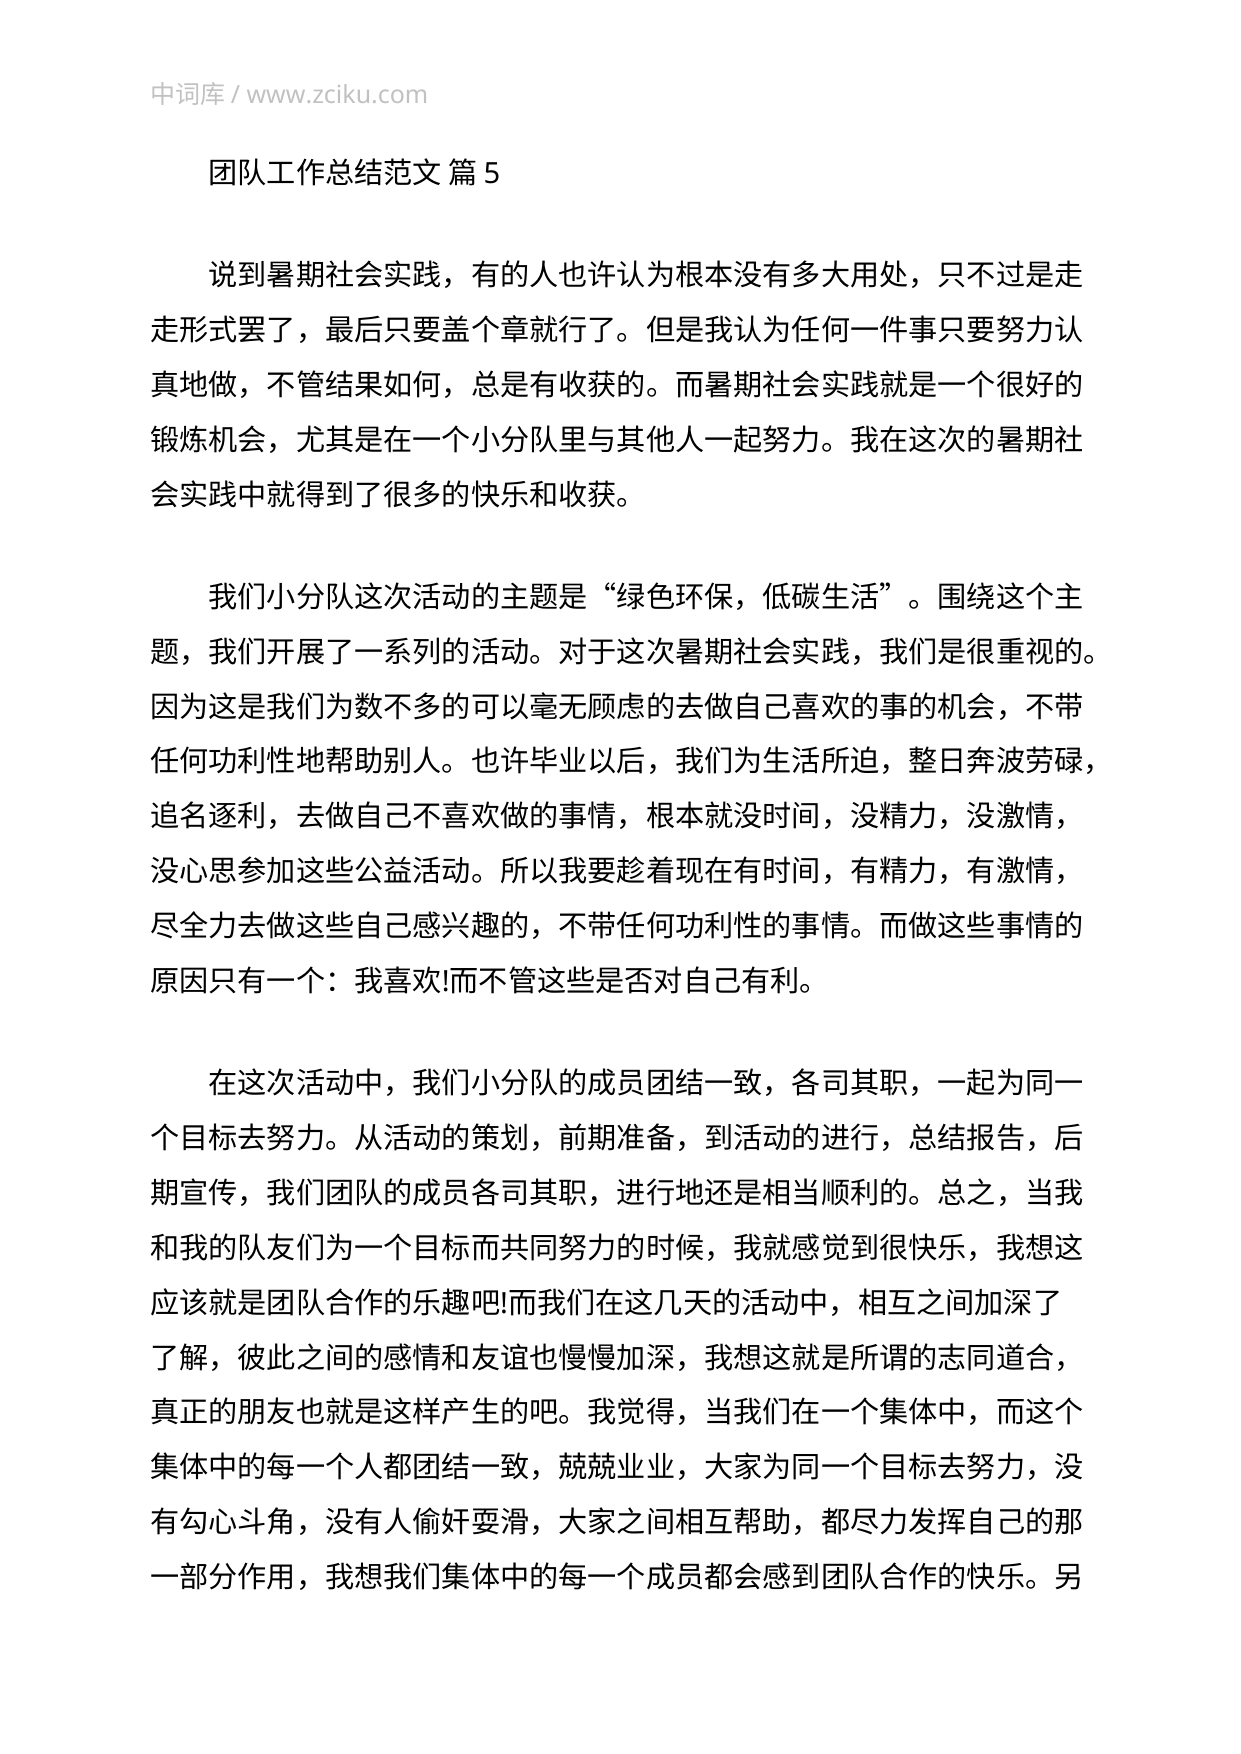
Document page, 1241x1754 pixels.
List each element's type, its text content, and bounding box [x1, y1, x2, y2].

text 团队工作总结范文 篇5 [150, 150, 1090, 192]
text 说到暑期社会实践，有的人也许认为根本没有多大用处，只不过是走走形式罢了，最后只要盖个章就行了。但是我认为任何一件事只要努力认真地做，不管结果如何，总是有收获的。而暑期社会实践就是一个很好的锻炼机会，尤其是在一个小分队里与其他人一起努力。我在这次的暑期社会实践中就得到了很多的快乐和收获。 [150, 252, 1090, 514]
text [150, 1059, 1090, 1596]
text 我们小分队这次活动的主题是“绿色环保，低碳生活”。围绕这个主题，我们开展了一系列的活动。对于这次暑期社会实践，我们是很重视的。因为这是我们为数不多的可以毫无顾虑的去做自己喜欢的事的机会，不带任何功利性地帮助别人。也许毕业以后，我们为生活所迫，整日奔波劳碌，追名逐利，去做自己不喜欢做的事情，根本就没时间，没精力，没激情，没心思参加这些公益活动。所以我要趁着现在有时间，有精力，有激情，尽全力去做这些自己感兴趣的，不带任何功利性的事情。而做这些事情的原因只有一个：我喜欢!而不管这些是否对自己有利。 [150, 573, 1090, 1000]
